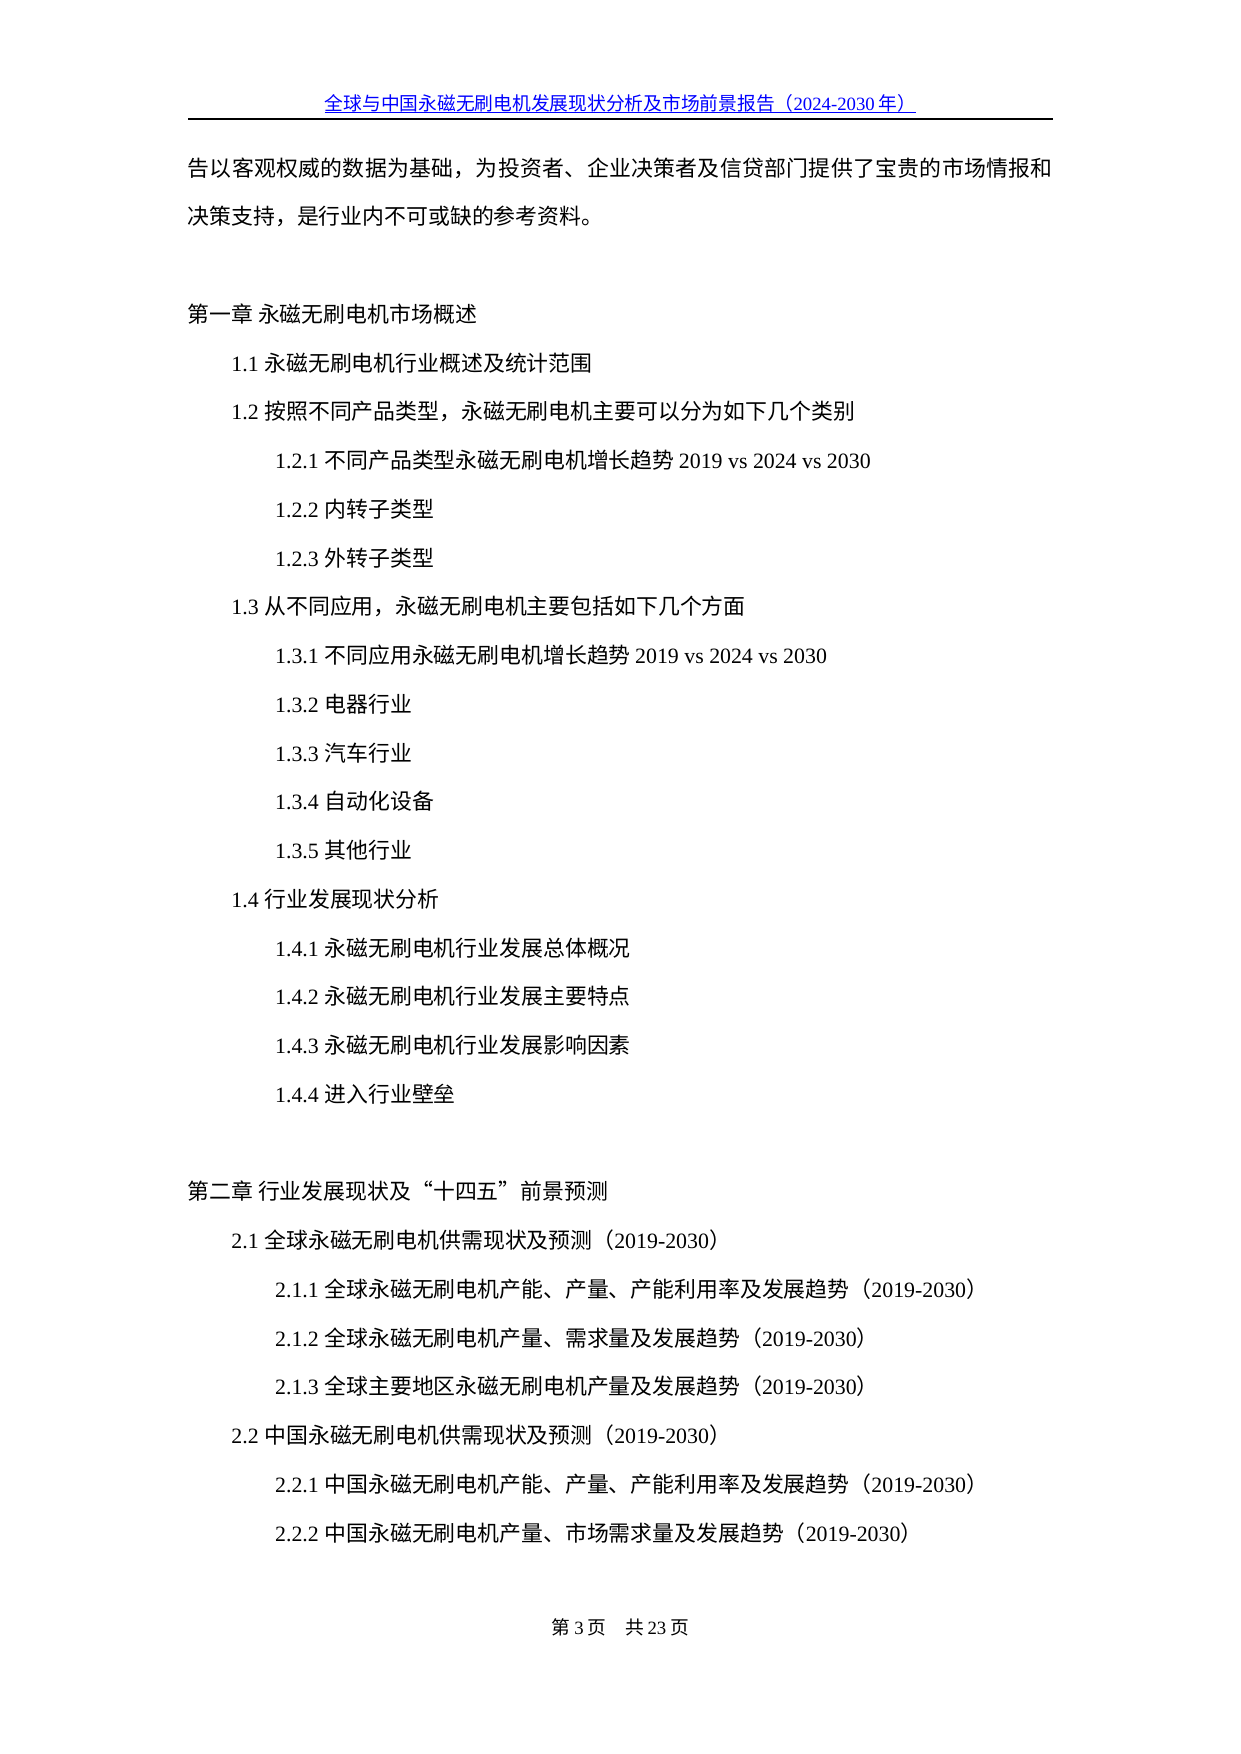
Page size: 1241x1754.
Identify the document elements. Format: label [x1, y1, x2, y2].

text [187, 150, 1053, 1548]
